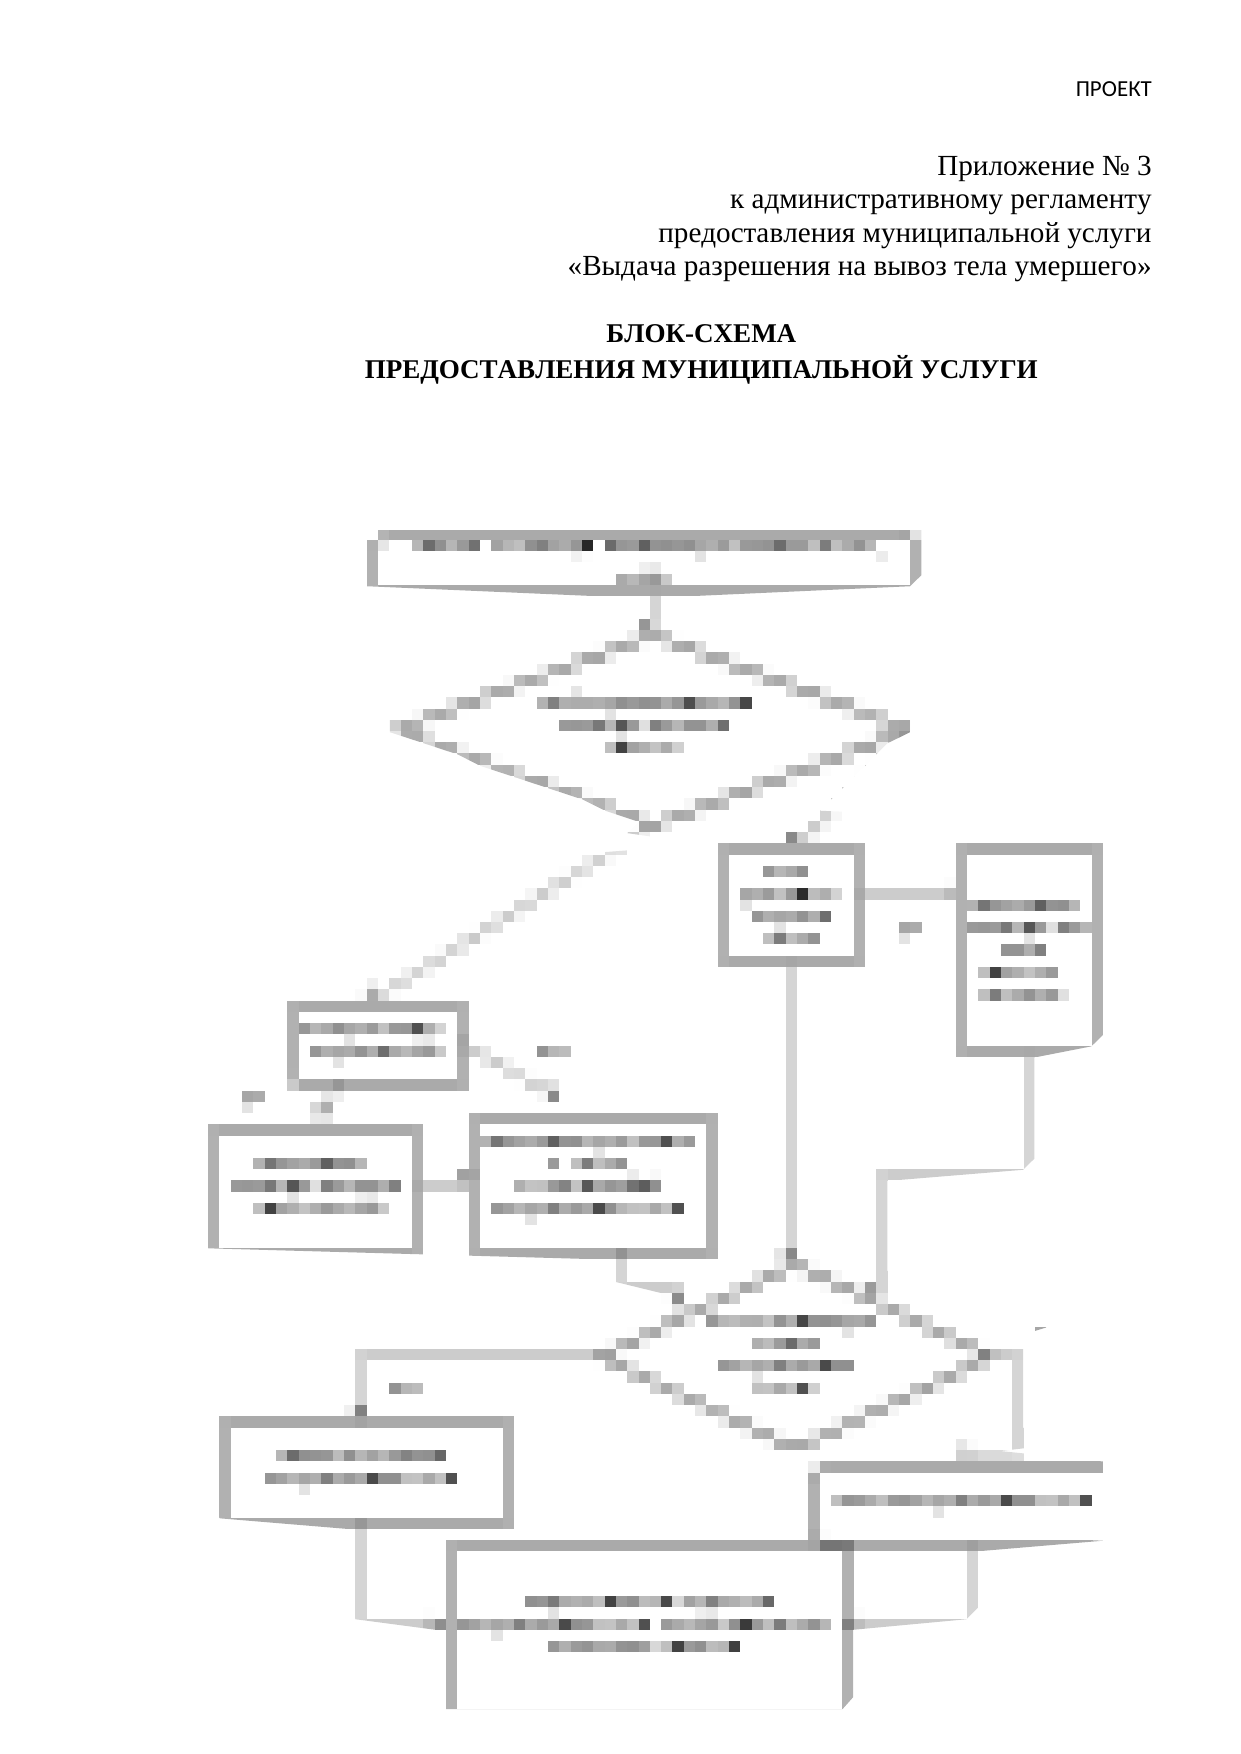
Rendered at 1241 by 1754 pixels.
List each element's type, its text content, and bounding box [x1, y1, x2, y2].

title БЛОК-СХЕМА [177, 318, 1152, 349]
text к административному регламенту [177, 181, 1152, 215]
text «Выдача разрешения на вывоз тела умершего» [177, 248, 1152, 282]
text Приложение № 3 [177, 148, 1152, 181]
text предоставления муниципальной услуги [177, 215, 1152, 248]
title ПРЕДОСТАВЛЕНИЯ МУНИЦИПАЛЬНОЙ УСЛУГИ [177, 353, 1152, 384]
